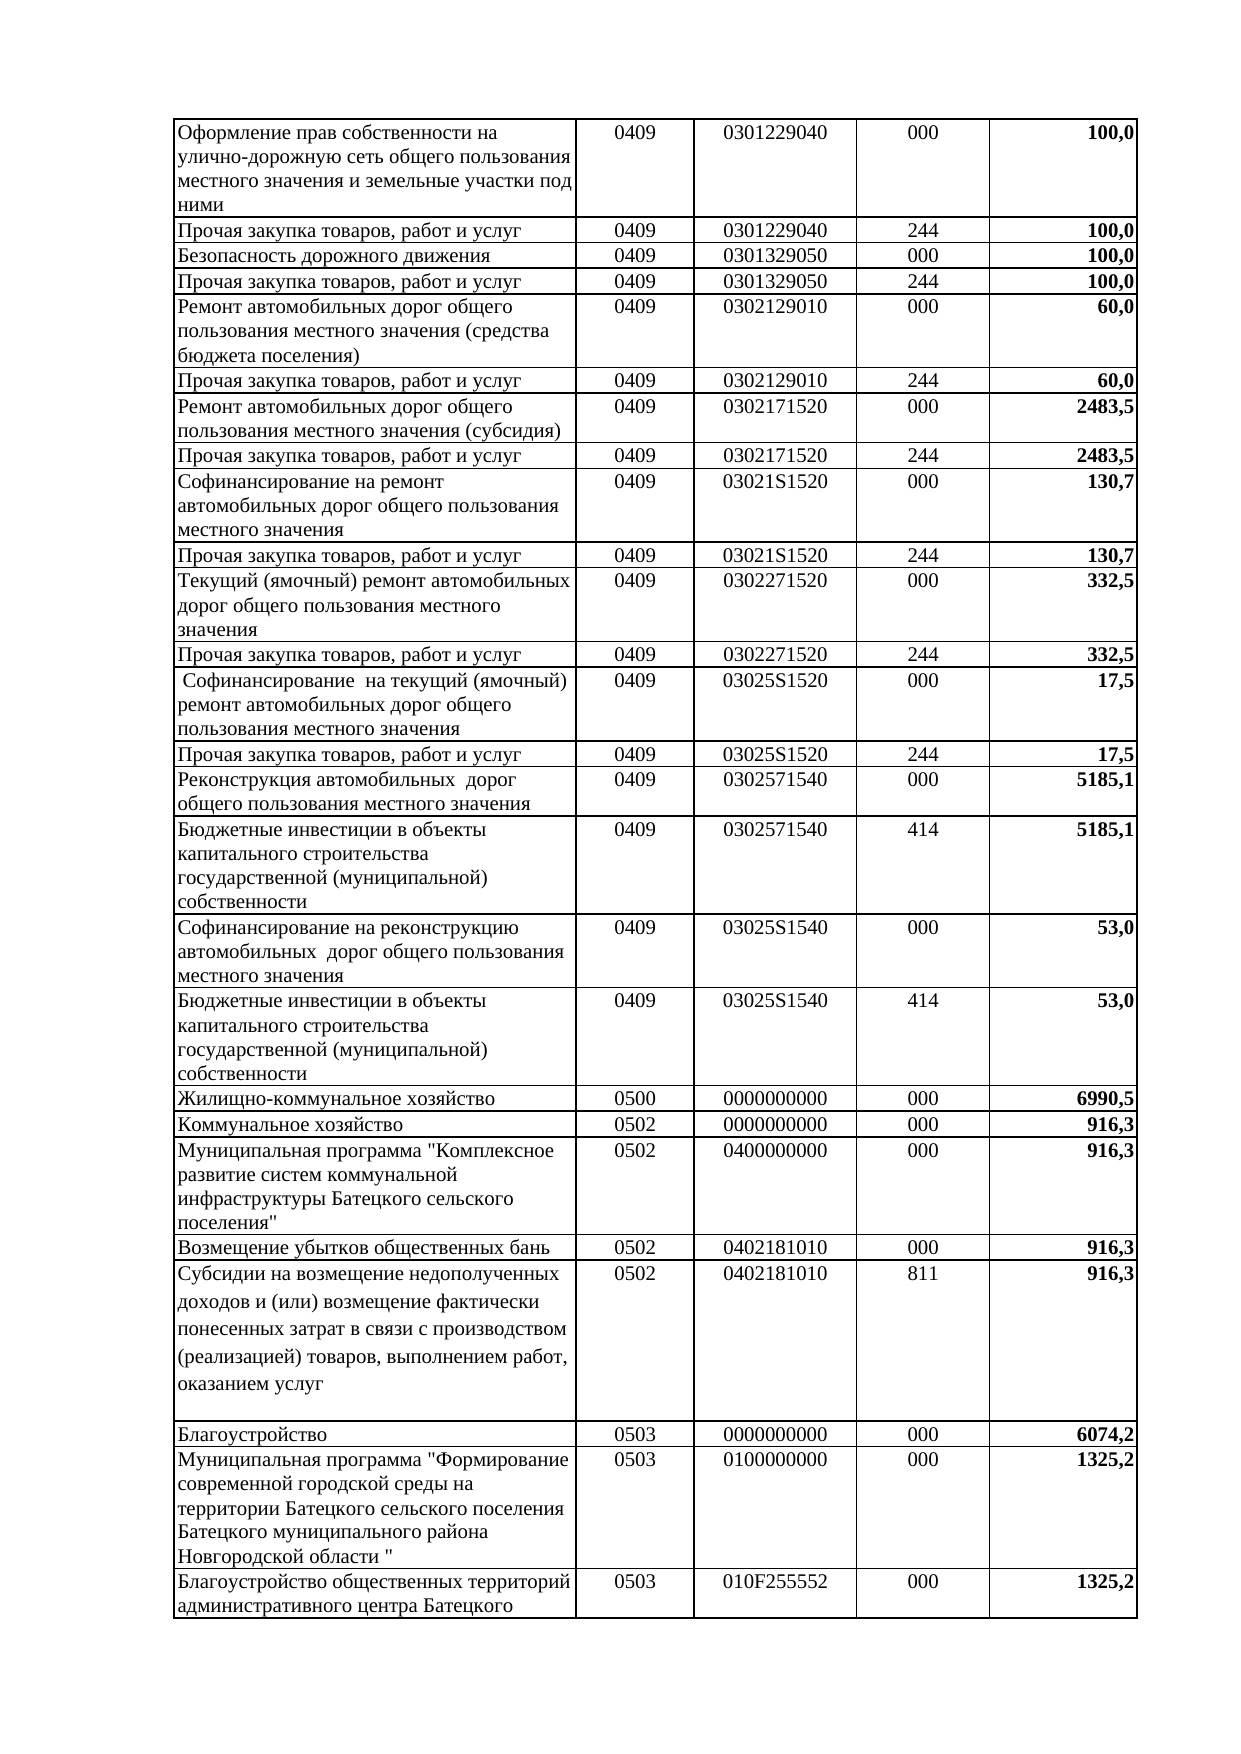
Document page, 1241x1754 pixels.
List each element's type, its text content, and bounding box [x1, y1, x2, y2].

table_cell 0302171520 [695, 443, 856, 467]
table_cell Ремонт автомобильных дорог общего пользования местного значения (субсидия) [175, 394, 575, 442]
table_cell Прочая закупка товаров, работ и услуг [175, 642, 575, 666]
table_cell 03025S1520 [695, 668, 856, 740]
table_cell 244 [857, 269, 989, 293]
table_cell 0301329050 [695, 269, 856, 293]
table_cell Возмещение убытков общественных бань [175, 1235, 575, 1259]
table_cell 0409 [577, 543, 693, 567]
table_cell Благоустройство [175, 1422, 575, 1446]
table_cell 916,3 [990, 1138, 1136, 1234]
table_cell 0302271520 [695, 568, 856, 641]
table_cell Реконструкция автомобильных дорог общего пользования местного значения [175, 767, 575, 815]
table_cell Коммунальное хозяйство [175, 1112, 575, 1136]
table_cell 03021S1520 [695, 543, 856, 567]
table_cell 0502 [577, 1112, 693, 1136]
table_cell 0409 [577, 988, 693, 1085]
table_cell 0301329050 [695, 243, 856, 267]
table_cell 0302129010 [695, 368, 856, 392]
table_cell 000 [857, 120, 989, 216]
table_cell 000 [857, 295, 989, 367]
table_cell Бюджетные инвестиции в объекты капитального строительства государственной (муниципальной) собственности [175, 988, 575, 1085]
table_cell 0402181010 [695, 1235, 856, 1259]
table_cell 000 [857, 469, 989, 541]
table_cell 0409 [577, 394, 693, 442]
table_cell 0302171520 [695, 394, 856, 442]
table_cell 0409 [577, 568, 693, 641]
table_cell Текущий (ямочный) ремонт автомобильных дорог общего пользования местного значения [175, 568, 575, 641]
table_cell 03025S1540 [695, 915, 856, 987]
table_cell Прочая закупка товаров, работ и услуг [175, 742, 575, 766]
table_cell 332,5 [990, 642, 1136, 666]
table_cell 0502 [577, 1261, 693, 1420]
table_cell 000 [857, 1112, 989, 1136]
table_cell 0302571540 [695, 817, 856, 913]
table_cell 100,0 [990, 120, 1136, 216]
table_cell 000 [857, 915, 989, 987]
table_cell 03025S1520 [695, 742, 856, 766]
table_cell 0409 [577, 469, 693, 541]
table_cell 244 [857, 642, 989, 666]
table_cell 6074,2 [990, 1422, 1136, 1446]
table_cell 0409 [577, 243, 693, 267]
table_cell Прочая закупка товаров, работ и услуг [175, 368, 575, 392]
table_cell 414 [857, 988, 989, 1085]
table_cell Софинансирование на ремонт автомобильных дорог общего пользования местного значения [175, 469, 575, 541]
table_cell 000 [857, 1447, 989, 1568]
table_cell 000 [857, 394, 989, 442]
table_cell 244 [857, 443, 989, 467]
table_cell 000 [857, 1235, 989, 1259]
table_cell 332,5 [990, 568, 1136, 641]
table_cell 000 [857, 243, 989, 267]
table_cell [175, 1569, 575, 1617]
table_cell 130,7 [990, 469, 1136, 541]
table_cell 010F255552 [695, 1569, 856, 1617]
table_cell 0302571540 [695, 767, 856, 815]
table_cell 244 [857, 543, 989, 567]
table_cell Бюджетные инвестиции в объекты капитального строительства государственной (муниципальной) собственности [175, 817, 575, 913]
table_cell 916,3 [990, 1235, 1136, 1259]
table_cell 916,3 [990, 1261, 1136, 1420]
table_cell Жилищно-коммунальное хозяйство [175, 1086, 575, 1110]
table_cell 0409 [577, 642, 693, 666]
table_cell Муниципальная программа "Комплексное развитие систем коммунальной инфраструктуры Батецкого сельского поселения" [175, 1138, 575, 1234]
table_cell 0503 [577, 1569, 693, 1617]
table_cell Прочая закупка товаров, работ и услуг [175, 269, 575, 293]
table_cell 60,0 [990, 368, 1136, 392]
table_cell 0409 [577, 295, 693, 367]
table_cell 244 [857, 368, 989, 392]
table_cell 000 [857, 668, 989, 740]
table_cell 414 [857, 817, 989, 913]
table_cell 0000000000 [695, 1112, 856, 1136]
table_cell 2483,5 [990, 443, 1136, 467]
table_cell Софинансирование на реконструкцию автомобильных дорог общего пользования местного значения [175, 915, 575, 987]
table_cell 916,3 [990, 1112, 1136, 1136]
table_cell 0503 [577, 1422, 693, 1446]
table_cell 53,0 [990, 988, 1136, 1085]
table_cell 0301229040 [695, 120, 856, 216]
table_cell 0100000000 [695, 1447, 856, 1568]
table_cell 100,0 [990, 218, 1136, 242]
table_cell 0409 [577, 742, 693, 766]
table_cell Оформление прав собственности на улично-дорожную сеть общего пользования местного значения и земельные участки под ними [175, 120, 575, 216]
table_cell 0302271520 [695, 642, 856, 666]
table_cell 000 [857, 1422, 989, 1446]
table_cell 2483,5 [990, 394, 1136, 442]
table_cell 0409 [577, 120, 693, 216]
table_cell 000 [857, 1569, 989, 1617]
table_cell 0502 [577, 1235, 693, 1259]
table_cell 0400000000 [695, 1138, 856, 1234]
table_cell 000 [857, 1138, 989, 1234]
table_cell Прочая закупка товаров, работ и услуг [175, 443, 575, 467]
table_cell 1325,2 [990, 1569, 1136, 1617]
table_cell 0402181010 [695, 1261, 856, 1420]
table_cell 0301229040 [695, 218, 856, 242]
table_cell Безопасность дорожного движения [175, 243, 575, 267]
table_cell 0409 [577, 817, 693, 913]
table_cell 100,0 [990, 243, 1136, 267]
table_cell Ремонт автомобильных дорог общего пользования местного значения (средства бюджета поселения) [175, 295, 575, 367]
table_cell 0409 [577, 915, 693, 987]
table_cell 0503 [577, 1447, 693, 1568]
table_cell 0409 [577, 368, 693, 392]
table_cell 17,5 [990, 668, 1136, 740]
table_cell 100,0 [990, 269, 1136, 293]
table_cell 811 [857, 1261, 989, 1420]
table_cell 130,7 [990, 543, 1136, 567]
table_cell 0409 [577, 218, 693, 242]
table_cell 53,0 [990, 915, 1136, 987]
table_cell 60,0 [990, 295, 1136, 367]
table_cell 000 [857, 767, 989, 815]
table_cell 000 [857, 1086, 989, 1110]
table_cell 03025S1540 [695, 988, 856, 1085]
table_cell 5185,1 [990, 767, 1136, 815]
table_cell 0409 [577, 767, 693, 815]
table_cell 0000000000 [695, 1086, 856, 1110]
table_cell 6990,5 [990, 1086, 1136, 1110]
table_cell 0409 [577, 668, 693, 740]
table_cell Прочая закупка товаров, работ и услуг [175, 543, 575, 567]
table_cell 244 [857, 742, 989, 766]
table_cell Муниципальная программа "Формирование современной городской среды на территории Батецкого сельского поселения Батецкого муниципального района Новгородской области " [175, 1447, 575, 1568]
table_cell Субсидии на возмещение недополученных доходов и (или) возмещение фактически понесенных затрат в связи с производством (реализацией) товаров, выполнением работ, оказанием услуг [175, 1261, 575, 1420]
table_cell 0500 [577, 1086, 693, 1110]
table_cell 0409 [577, 269, 693, 293]
table_cell 244 [857, 218, 989, 242]
table_cell 5185,1 [990, 817, 1136, 913]
table_cell 17,5 [990, 742, 1136, 766]
table_cell 1325,2 [990, 1447, 1136, 1568]
table_cell Софинансирование на текущий (ямочный) ремонт автомобильных дорог общего пользования местного значения [175, 668, 575, 740]
table_cell Прочая закупка товаров, работ и услуг [175, 218, 575, 242]
table_cell 0302129010 [695, 295, 856, 367]
table_cell 03021S1520 [695, 469, 856, 541]
table_cell 0502 [577, 1138, 693, 1234]
table_cell 0000000000 [695, 1422, 856, 1446]
table_cell 0409 [577, 443, 693, 467]
table_cell 000 [857, 568, 989, 641]
